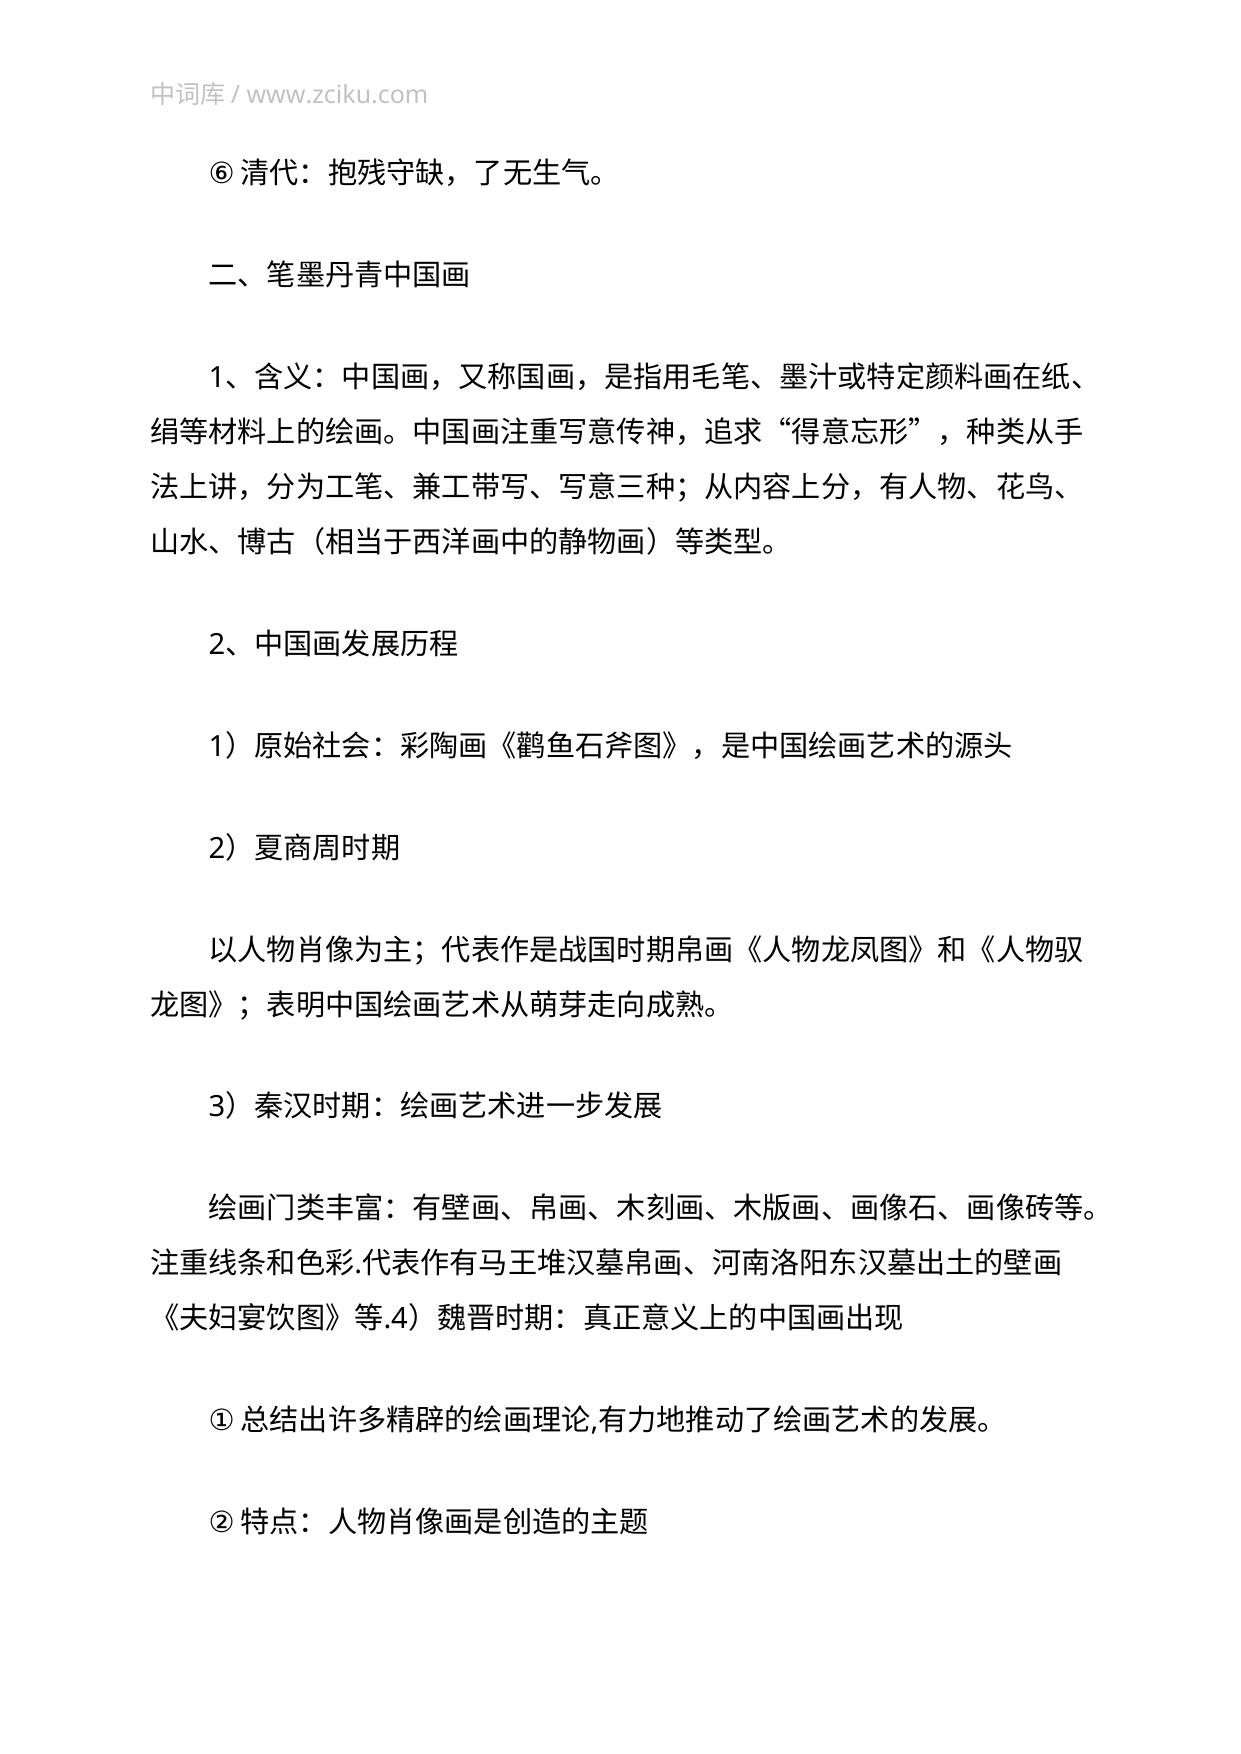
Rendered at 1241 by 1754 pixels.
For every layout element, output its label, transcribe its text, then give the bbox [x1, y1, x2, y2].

text ①总结出许多精辟的绘画理论,有力地推动了绘画艺术的发展。 [150, 1397, 1090, 1439]
text ②特点：人物肖像画是创造的主题 [150, 1499, 1090, 1541]
text 二、笔墨丹青中国画 [150, 252, 1090, 294]
text 3）秦汉时期：绘画艺术进一步发展 [150, 1083, 1090, 1125]
text ⑥清代：抱残守缺，了无生气。 [150, 150, 1090, 192]
text 2）夏商周时期 [150, 824, 1090, 867]
text 以人物肖像为主；代表作是战国时期帛画《人物龙凤图》和《人物驭龙图》；表明中国绘画艺术从萌芽走向成熟。 [150, 926, 1090, 1023]
text 1）原始社会：彩陶画《鹳鱼石斧图》，是中国绘画艺术的源头 [150, 722, 1090, 765]
text 1、含义：中国画，又称国画，是指用毛笔、墨汁或特定颜料画在纸、绢等材料上的绘画。中国画注重写意传神，追求“得意忘形”，种类从手法上讲，分为工笔、兼工带写、写意三种；从内容上分，有人物、花鸟、山水、博古（相当于西洋画中的静物画）等类型。 [150, 354, 1090, 561]
text 2、中国画发展历程 [150, 620, 1090, 663]
text 绘画门类丰富：有壁画、帛画、木刻画、木版画、画像石、画像砖等。注重线条和色彩.代表作有马王堆汉墓帛画、河南洛阳东汉墓出土的壁画《夫妇宴饮图》等.4）魏晋时期：真正意义上的中国画出现 [150, 1185, 1090, 1337]
